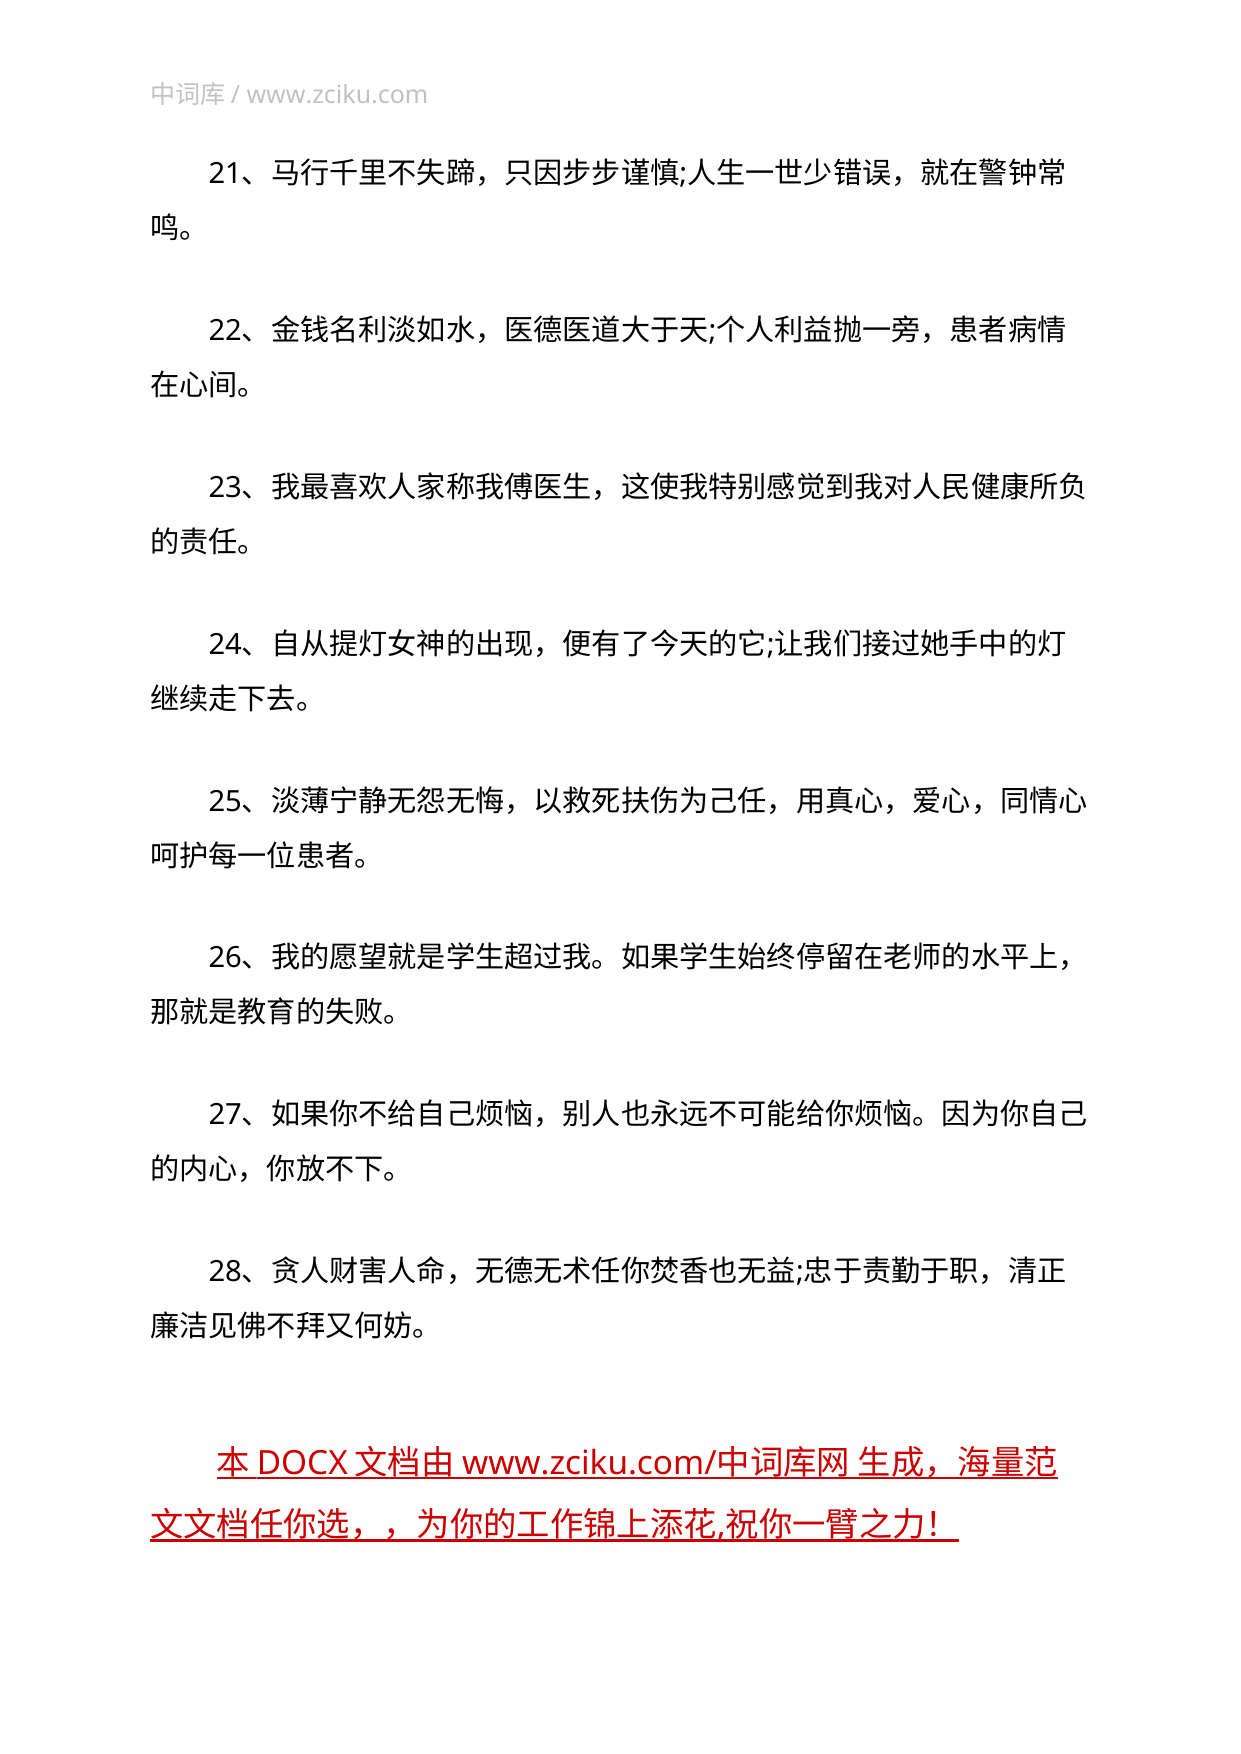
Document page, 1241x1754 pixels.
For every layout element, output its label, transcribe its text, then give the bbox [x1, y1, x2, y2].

text 26、我的愿望就是学生超过我。如果学生始终停留在老师的水平上，那就是教育的失败。 [150, 934, 1090, 1031]
text 27、如果你不给自己烦恼，别人也永远不可能给你烦恼。因为你自己的内心，你放不下。 [150, 1091, 1090, 1188]
text 23、我最喜欢人家称我傅医生，这使我特别感觉到我对人民健康所负的责任。 [150, 463, 1090, 561]
text 24、自从提灯女神的出现，便有了今天的它;让我们接过她手中的灯继续走下去。 [150, 620, 1090, 718]
text 22、金钱名利淡如水，医德医道大于天;个人利益抛一旁，患者病情在心间。 [150, 307, 1090, 404]
text 25、淡薄宁静无怨无悔，以救死扶伤为己任，用真心，爱心，同情心呵护每一位患者。 [150, 777, 1090, 874]
text 21、马行千里不失蹄，只因步步谨慎;人生一世少错误，就在警钟常鸣。 [150, 150, 1090, 247]
text 28、贪人财害人命，无德无术任你焚香也无益;忠于责勤于职，清正廉洁见佛不拜又何妨。 [150, 1247, 1090, 1345]
text 本DOCX文档由 www.zciku.com/中词库网 生成，海量范文文档任你选，，为你的工作锦上添花,祝你一臂之力！ [150, 1435, 1090, 1547]
